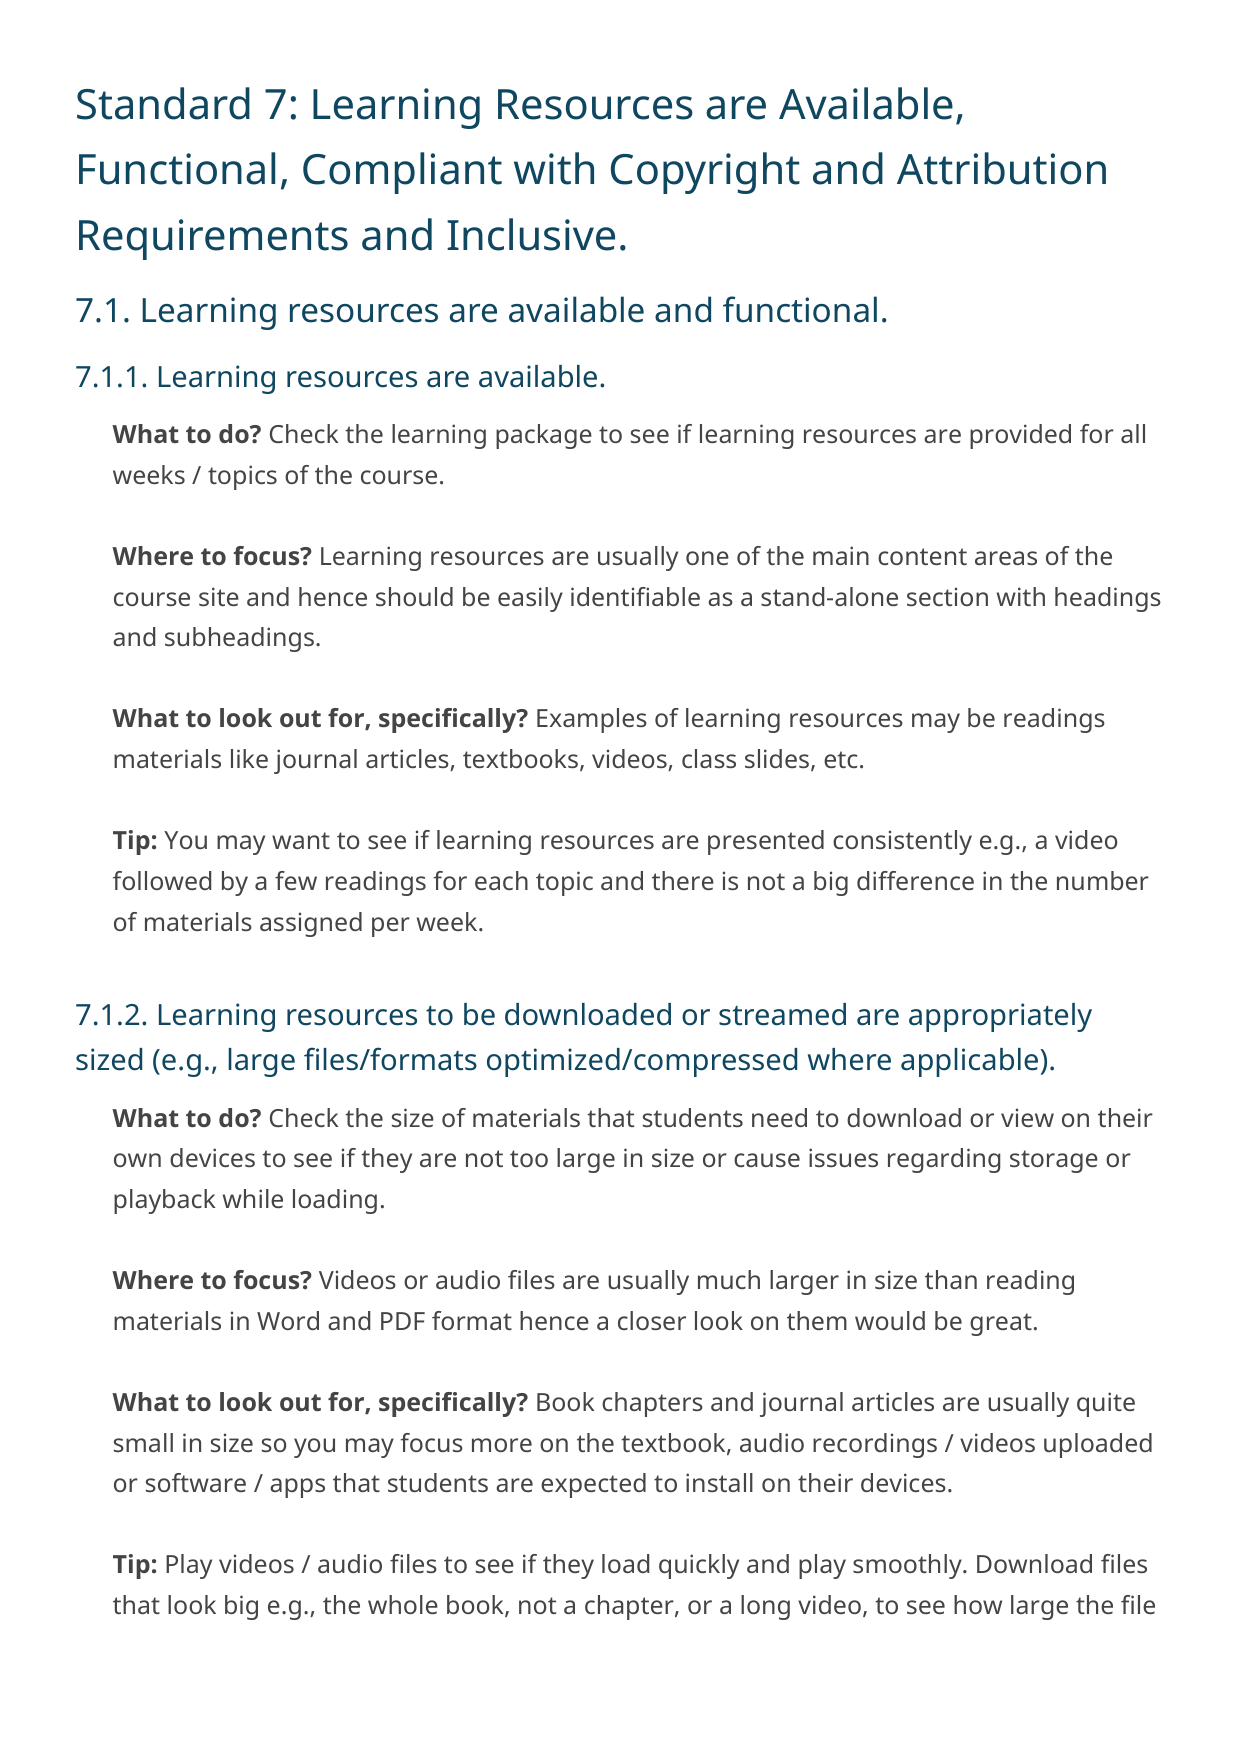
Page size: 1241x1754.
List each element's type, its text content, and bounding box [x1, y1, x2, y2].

text Tip: You may want to see if learning resources are presented consistently e.g., a video followed by a few readings for each topic and there is not a big difference in the number of materials assigned per week. [112, 816, 1165, 938]
text What to do? Check the learning package to see if learning resources are provided for all weeks / topics of the course. [112, 410, 1165, 491]
text What to do? Check the size of materials that students need to download or view on their own devices to see if they are not too large in size or cause issues regarding storage or playback while loading. [112, 1094, 1165, 1216]
subtitle 7.1. Learning resources are available and functional. [75, 287, 1165, 333]
text Where to focus? Videos or audio files are usually much larger in size than reading materials in Word and PDF format hence a closer look on them would be great. [112, 1256, 1165, 1337]
text What to look out for, specifically? Book chapters and journal articles are usually quite small in size so you may focus more on the textbook, audio recordings / videos uploaded or software / apps that students are expected to install on their devices. [112, 1378, 1165, 1500]
subtitle 7.1.2. Learning resources to be downloaded or streamed are appropriately sized (e.g., large files/formats optimized/compressed where applicable). [75, 994, 1165, 1079]
subtitle Standard 7: Learning Resources are Available, Functional, Compliant with Copyright and Attribution Requirements and Inclusive. [75, 75, 1165, 262]
subtitle 7.1.1. Learning resources are available. [75, 356, 1165, 396]
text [112, 1541, 1165, 1622]
text Where to focus? Learning resources are usually one of the main content areas of the course site and hence should be easily identifiable as a stand-alone section with headings and subheadings. [112, 532, 1165, 654]
text What to look out for, specifically? Examples of learning resources may be readings materials like journal articles, textbooks, videos, class slides, etc. [112, 694, 1165, 776]
